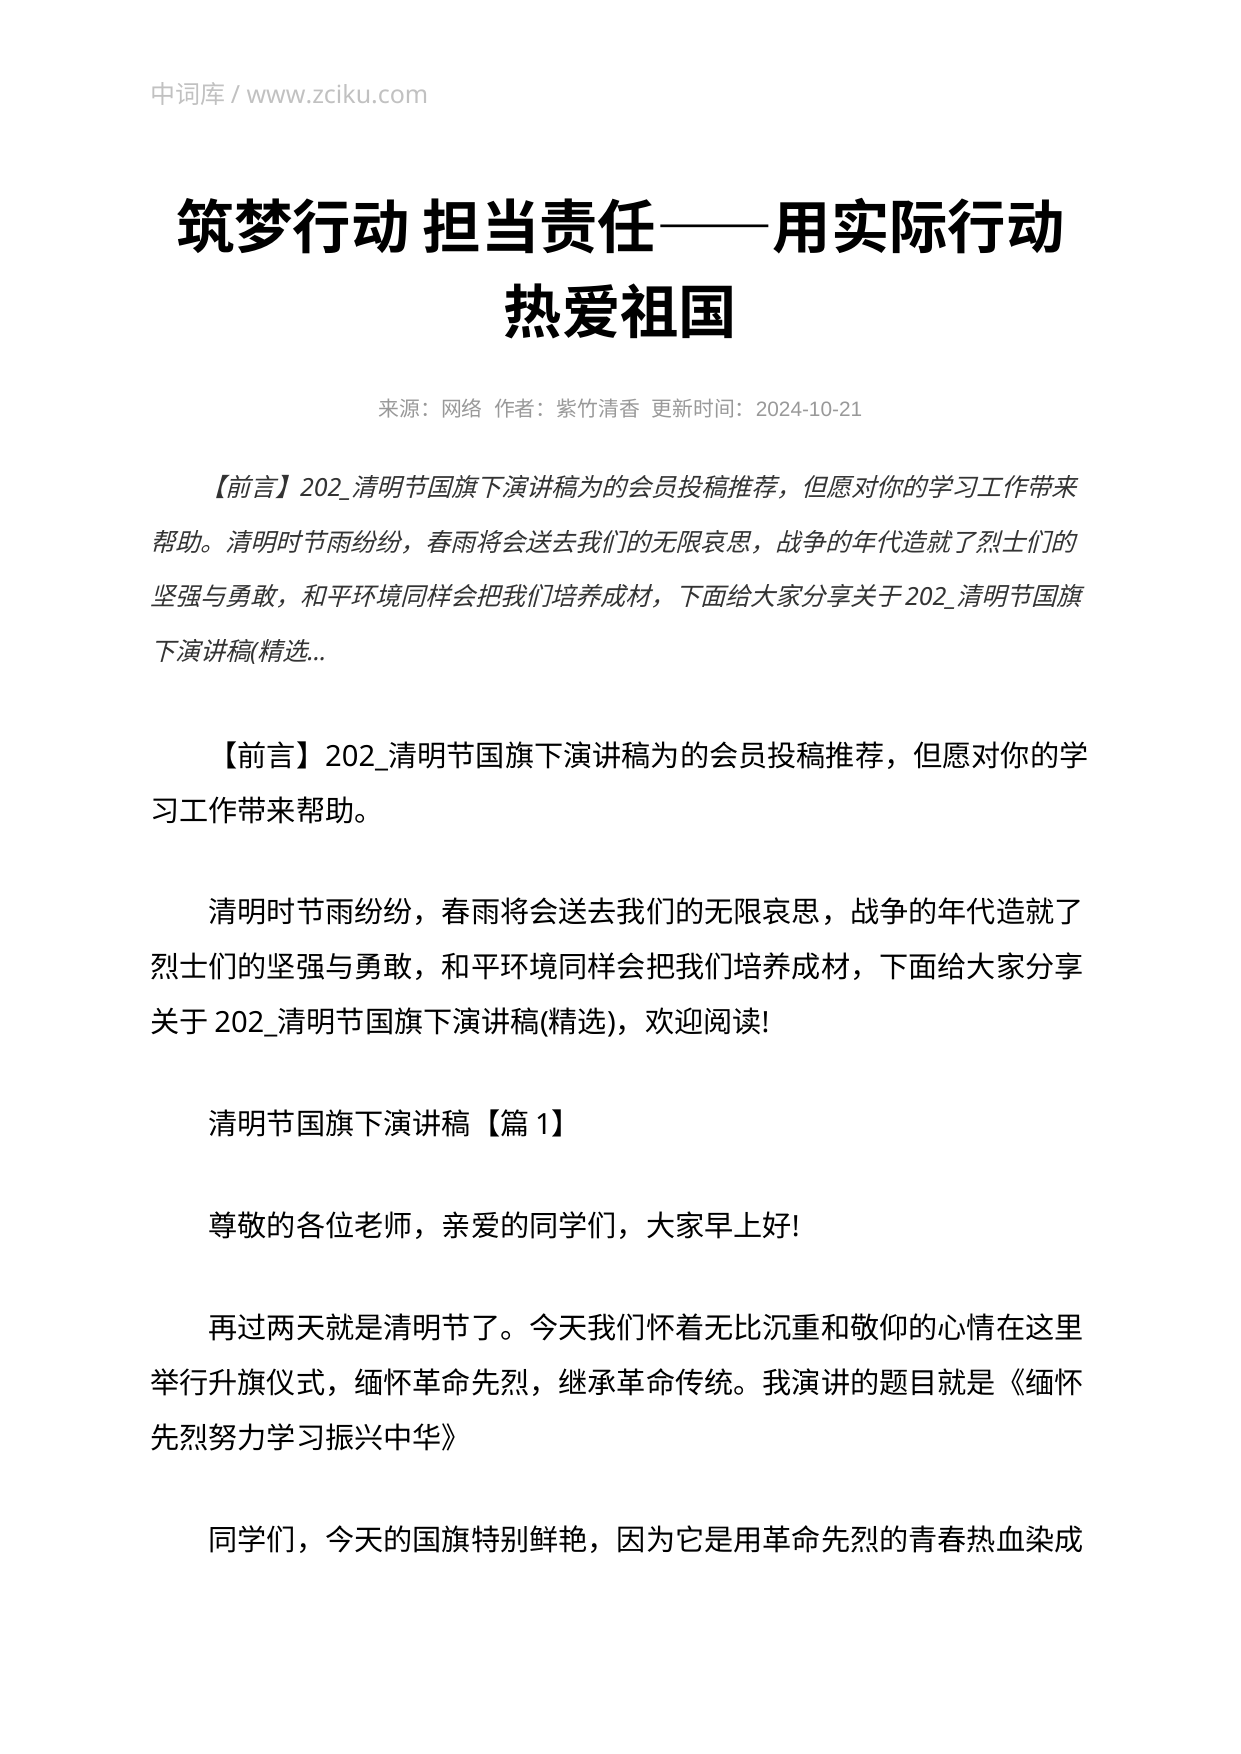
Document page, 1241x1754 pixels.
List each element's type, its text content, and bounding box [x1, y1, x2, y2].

text 清明节国旗下演讲稿【篇1】 [150, 1101, 1090, 1143]
subtitle 筑梦行动 担当责任——用实际行动热爱祖国 [150, 181, 1090, 350]
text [150, 1516, 1090, 1559]
text 【前言】202_清明节国旗下演讲稿为的会员投稿推荐，但愿对你的学习工作带来帮助。清明时节雨纷纷，春雨将会送去我们的无限哀思，战争的年代造就了烈士们的坚强与勇敢，和平环境同样会把我们培养成材，下面给大家分享关于202_清明节国旗下演讲稿(精选... [150, 468, 1090, 667]
text 来源：网络 作者：紫竹清香 更新时间：2024-10-21 [150, 397, 1090, 421]
text 再过两天就是清明节了。今天我们怀着无比沉重和敬仰的心情在这里举行升旗仪式，缅怀革命先烈，继承革命传统。我演讲的题目就是《缅怀先烈努力学习振兴中华》 [150, 1305, 1090, 1457]
text 【前言】202_清明节国旗下演讲稿为的会员投稿推荐，但愿对你的学习工作带来帮助。 [150, 732, 1090, 829]
text 尊敬的各位老师，亲爱的同学们，大家早上好! [150, 1203, 1090, 1245]
text 清明时节雨纷纷，春雨将会送去我们的无限哀思，战争的年代造就了烈士们的坚强与勇敢，和平环境同样会把我们培养成材，下面给大家分享关于202_清明节国旗下演讲稿(精选)，欢迎阅读! [150, 889, 1090, 1041]
